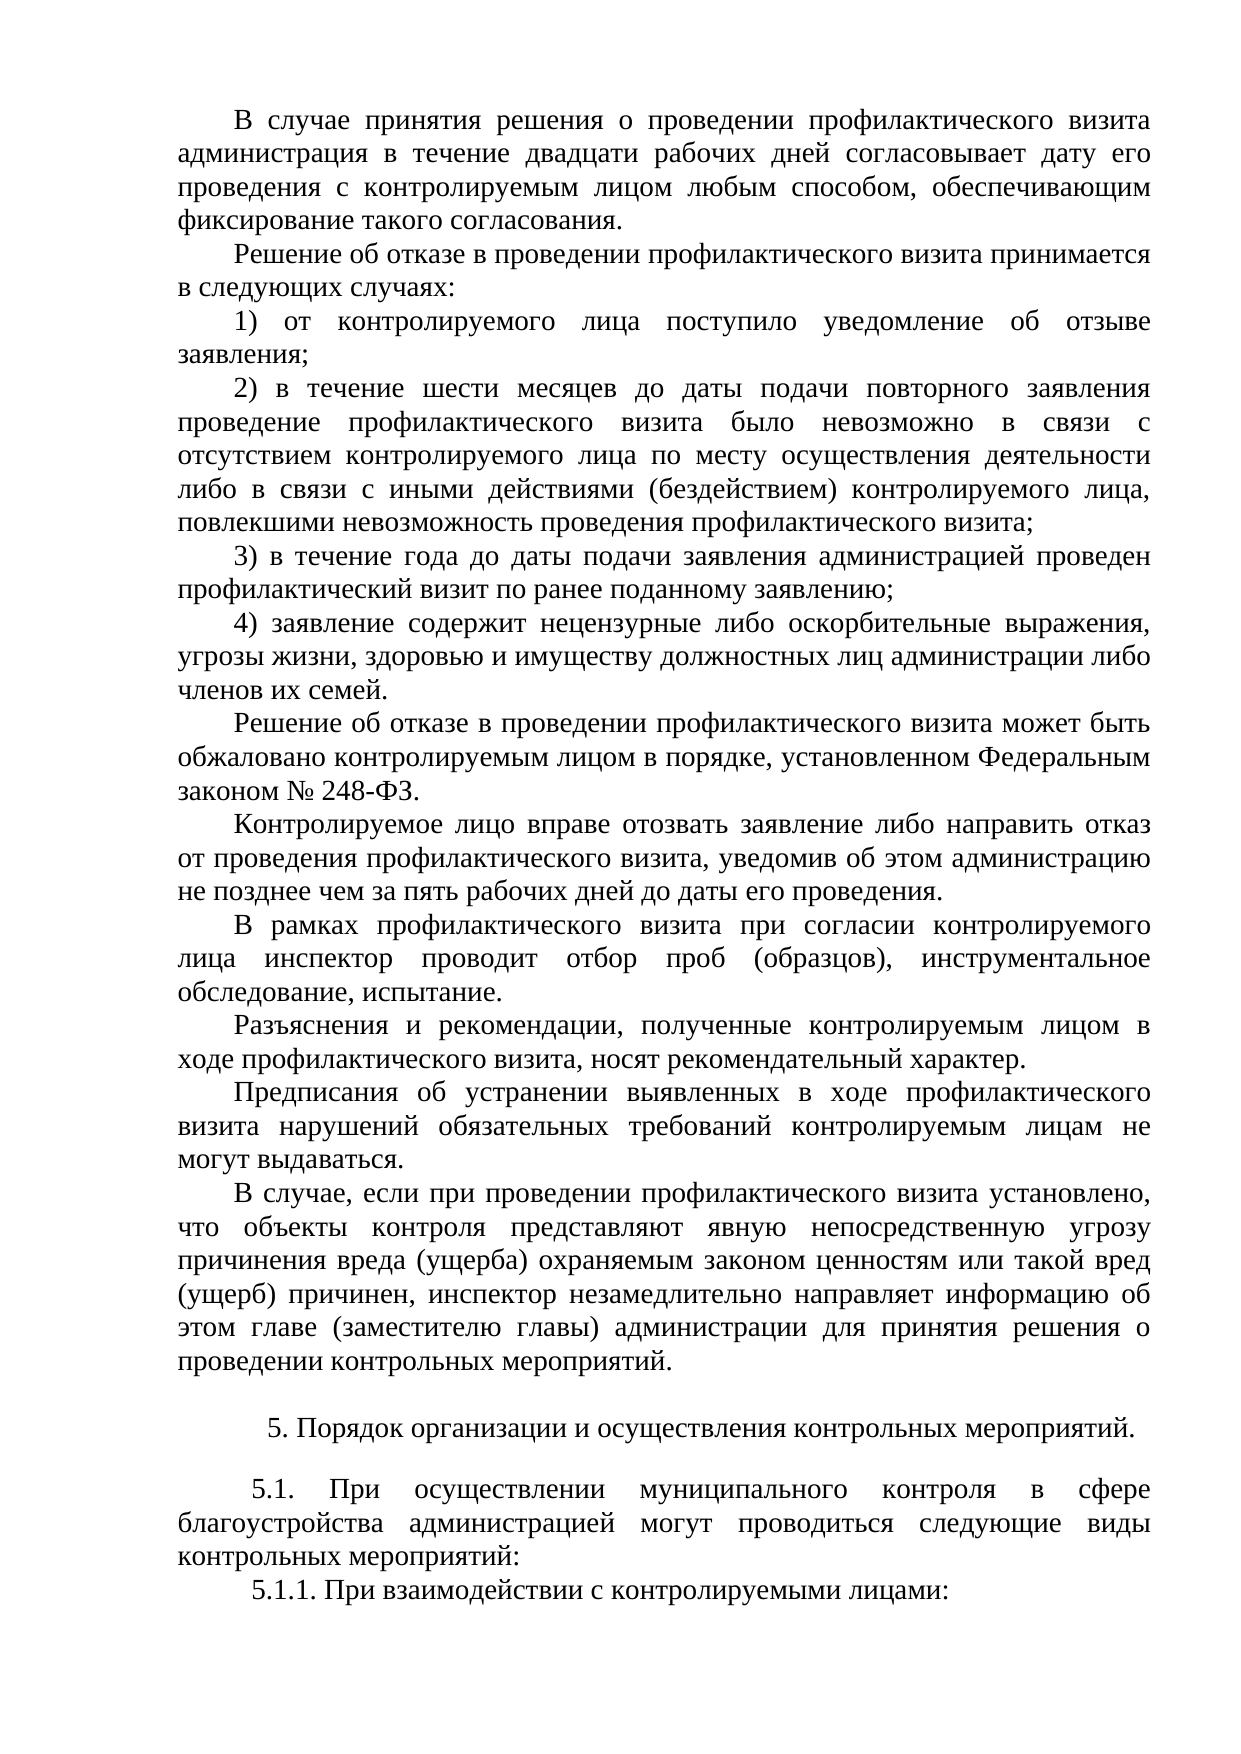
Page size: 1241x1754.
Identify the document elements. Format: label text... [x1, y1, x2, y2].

text 5.1. При осуществлении муниципального контроля в сфере благоустройства администрацией могут проводиться следующие виды контрольных мероприятий: [177, 1471, 1152, 1572]
text Разъяснения и рекомендации, полученные контролируемым лицом в ходе профилактического визита, носят рекомендательный характер. [177, 1007, 1152, 1074]
text 3) в течение года до даты подачи заявления администрацией проведен профилактический визит по ранее поданному заявлению; [177, 538, 1152, 605]
text В случае принятия решения о проведении профилактического визита администрация в течение двадцати рабочих дней согласовывает дату его проведения с контролируемым лицом любым способом, обеспечивающим фиксирование такого согласования. [177, 102, 1152, 236]
text Решение об отказе в проведении профилактического визита может быть обжаловано контролируемым лицом в порядке, установленном Федеральным законом № 248-ФЗ. [177, 706, 1152, 806]
text 1) от контролируемого лица поступило уведомление об отзыве заявления; [177, 303, 1152, 370]
text Предписания об устранении выявленных в ходе профилактического визита нарушений обязательных требований контролируемым лицам не могут выдаваться. [177, 1074, 1152, 1175]
text 5.1.1. При взаимодействии с контролируемыми лицами: [177, 1572, 1152, 1606]
text В случае, если при проведении профилактического визита установлено, что объекты контроля представляют явную непосредственную угрозу причинения вреда (ущерба) охраняемым законом ценностям или такой вред (ущерб) причинен, инспектор незамедлительно направляет информацию об этом главе (заместителю главы) администрации для принятия решения о проведении контрольных мероприятий. [177, 1175, 1152, 1376]
text Решение об отказе в проведении профилактического визита принимается в следующих случаях: [177, 236, 1152, 303]
text Контролируемое лицо вправе отозвать заявление либо направить отказ от проведения профилактического визита, уведомив об этом администрацию не позднее чем за пять рабочих дней до даты его проведения. [177, 806, 1152, 907]
text 4) заявление содержит нецензурные либо оскорбительные выражения, угрозы жизни, здоровью и имуществу должностных лиц администрации либо членов их семей. [177, 605, 1152, 706]
text 2) в течение шести месяцев до даты подачи повторного заявления проведение профилактического визита было невозможно в связи с отсутствием контролируемого лица по месту осуществления деятельности либо в связи с иными действиями (бездействием) контролируемого лица, повлекшими невозможность проведения профилактического визита; [177, 370, 1152, 538]
text В рамках профилактического визита при согласии контролируемого лица инспектор проводит отбор проб (образцов), инструментальное обследование, испытание. [177, 907, 1152, 1007]
text 5. Порядок организации и осуществления контрольных мероприятий. [177, 1410, 1152, 1443]
